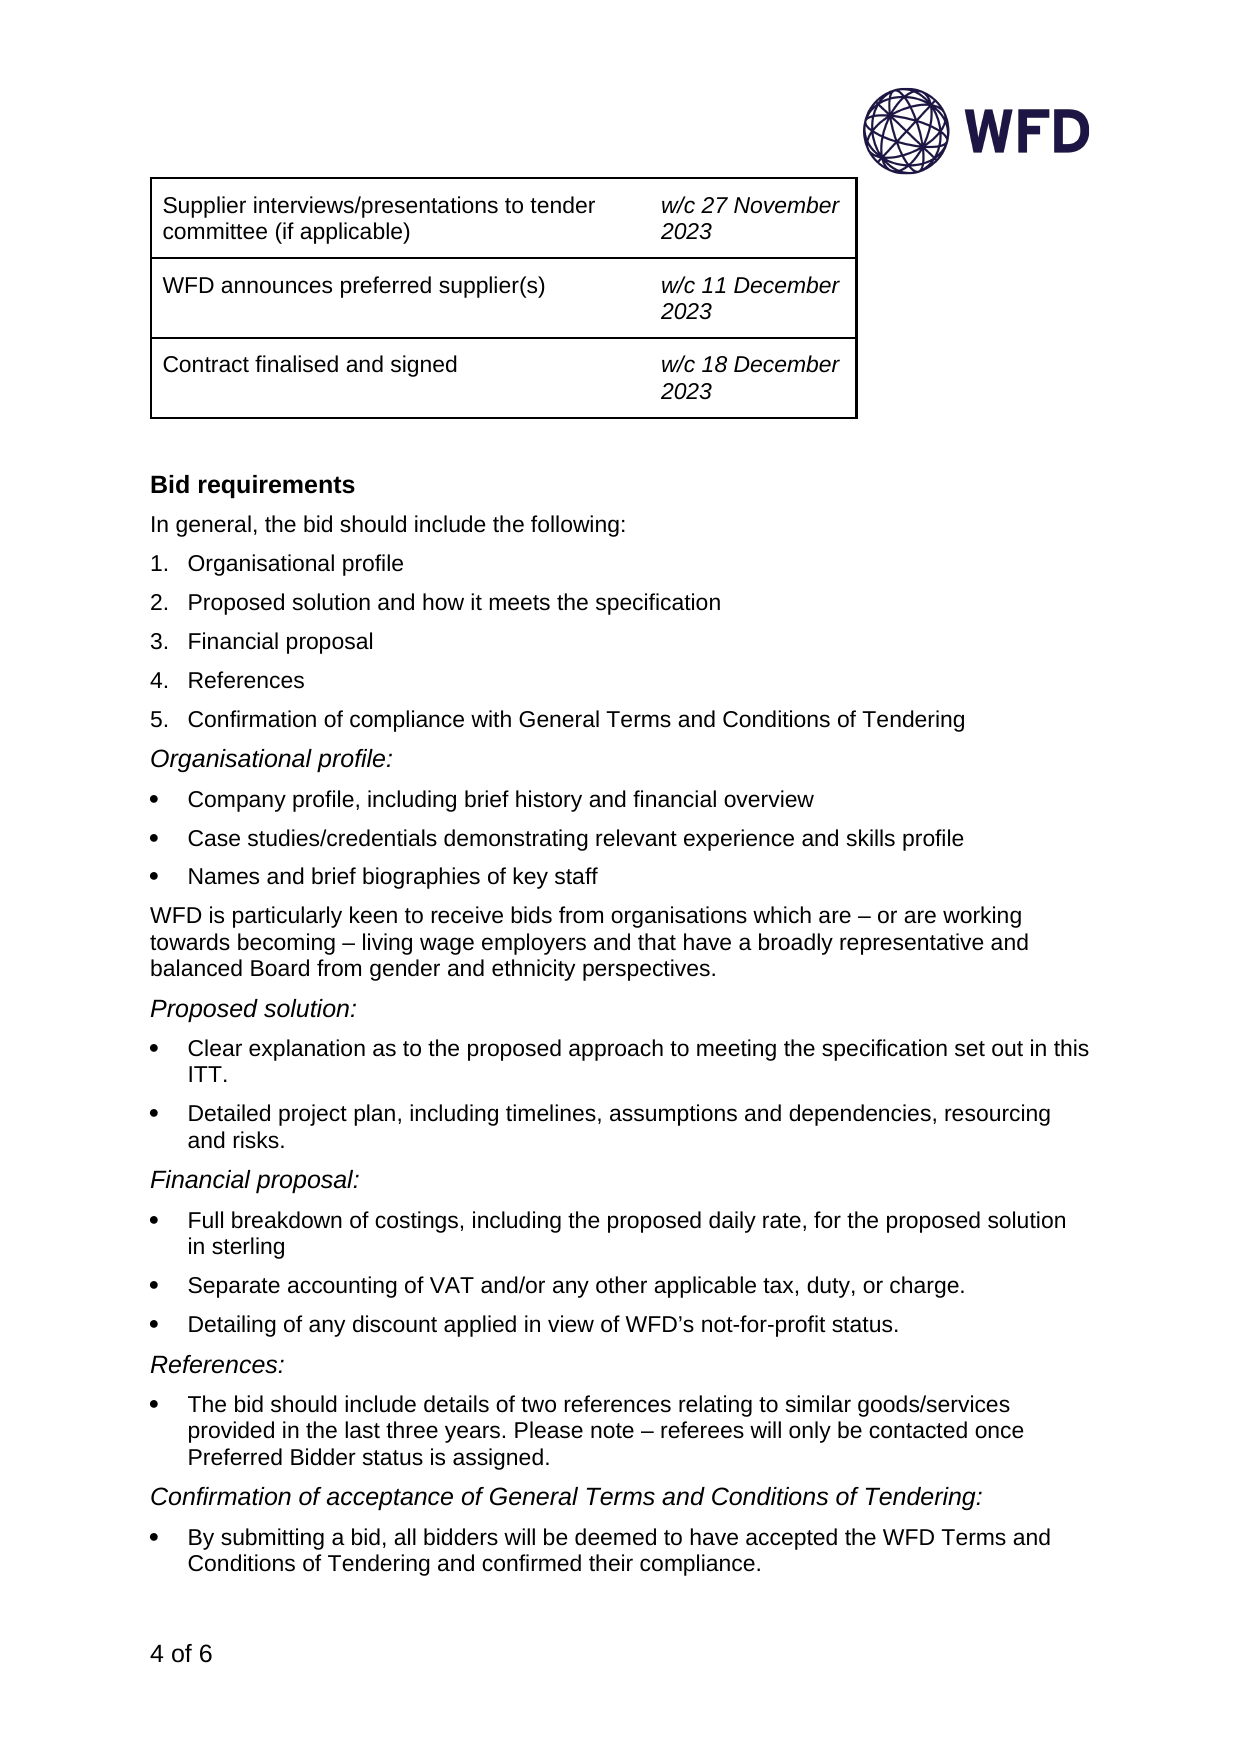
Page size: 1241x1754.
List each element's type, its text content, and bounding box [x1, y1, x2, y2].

table_cell Supplier interviews/presentations to tender committee (if applicable) [152, 179, 649, 257]
list Detailing of any discount applied in view of WFD’s not-for-profit status. [150, 1311, 1090, 1337]
list Financial proposal [150, 628, 1090, 654]
picture [861, 84, 1091, 177]
list Clear explanation as to the proposed approach to meeting the specification set out in this ITT. [150, 1035, 1090, 1088]
list Full breakdown of costings, including the proposed daily rate, for the proposed solution in sterling [150, 1207, 1090, 1259]
list References [150, 667, 1090, 693]
subtitle Confirmation of acceptance of General Terms and Conditions of Tendering: [150, 1482, 1090, 1511]
list Separate accounting of VAT and/or any other applicable tax, duty, or charge. [150, 1272, 1090, 1298]
list The bid should include details of two references relating to similar goods/services provided in the last three years. Please note – referees will only be contacted once Preferred Bidder status is assigned. [150, 1391, 1090, 1470]
subtitle Organisational profile: [150, 744, 1090, 773]
text WFD is particularly keen to receive bids from organisations which are – or are working towards becoming – living wage employers and that have a broadly representative and balanced Board from gender and ethnicity perspectives. [150, 902, 1090, 981]
list Names and brief biographies of key staff [150, 863, 1090, 890]
list Company profile, including brief history and financial overview [150, 786, 1090, 812]
subtitle References: [150, 1349, 1090, 1378]
list Detailed project plan, including timelines, assumptions and dependencies, resourcing and risks. [150, 1100, 1090, 1153]
table_cell w/c 27 November 2023 [650, 179, 855, 257]
list Confirmation of compliance with General Terms and Conditions of Tendering [150, 706, 1090, 732]
list Proposed solution and how it meets the specification [150, 589, 1090, 615]
table_cell Contract finalised and signed [152, 339, 649, 417]
subtitle Financial proposal: [150, 1165, 1090, 1194]
table_cell WFD announces preferred supplier(s) [152, 259, 649, 337]
table_cell w/c 18 December 2023 [650, 339, 855, 417]
subtitle Bid requirements [150, 470, 1090, 499]
table_cell w/c 11 December 2023 [650, 259, 855, 337]
list By submitting a bid, all bidders will be deemed to have accepted the WFD Terms and Conditions of Tendering and confirmed their compliance. [150, 1524, 1090, 1576]
list Organisational profile [150, 550, 1090, 576]
subtitle Proposed solution: [150, 994, 1090, 1022]
list Case studies/credentials demonstrating relevant experience and skills profile [150, 824, 1090, 851]
text In general, the bid should include the following: [150, 511, 1090, 538]
